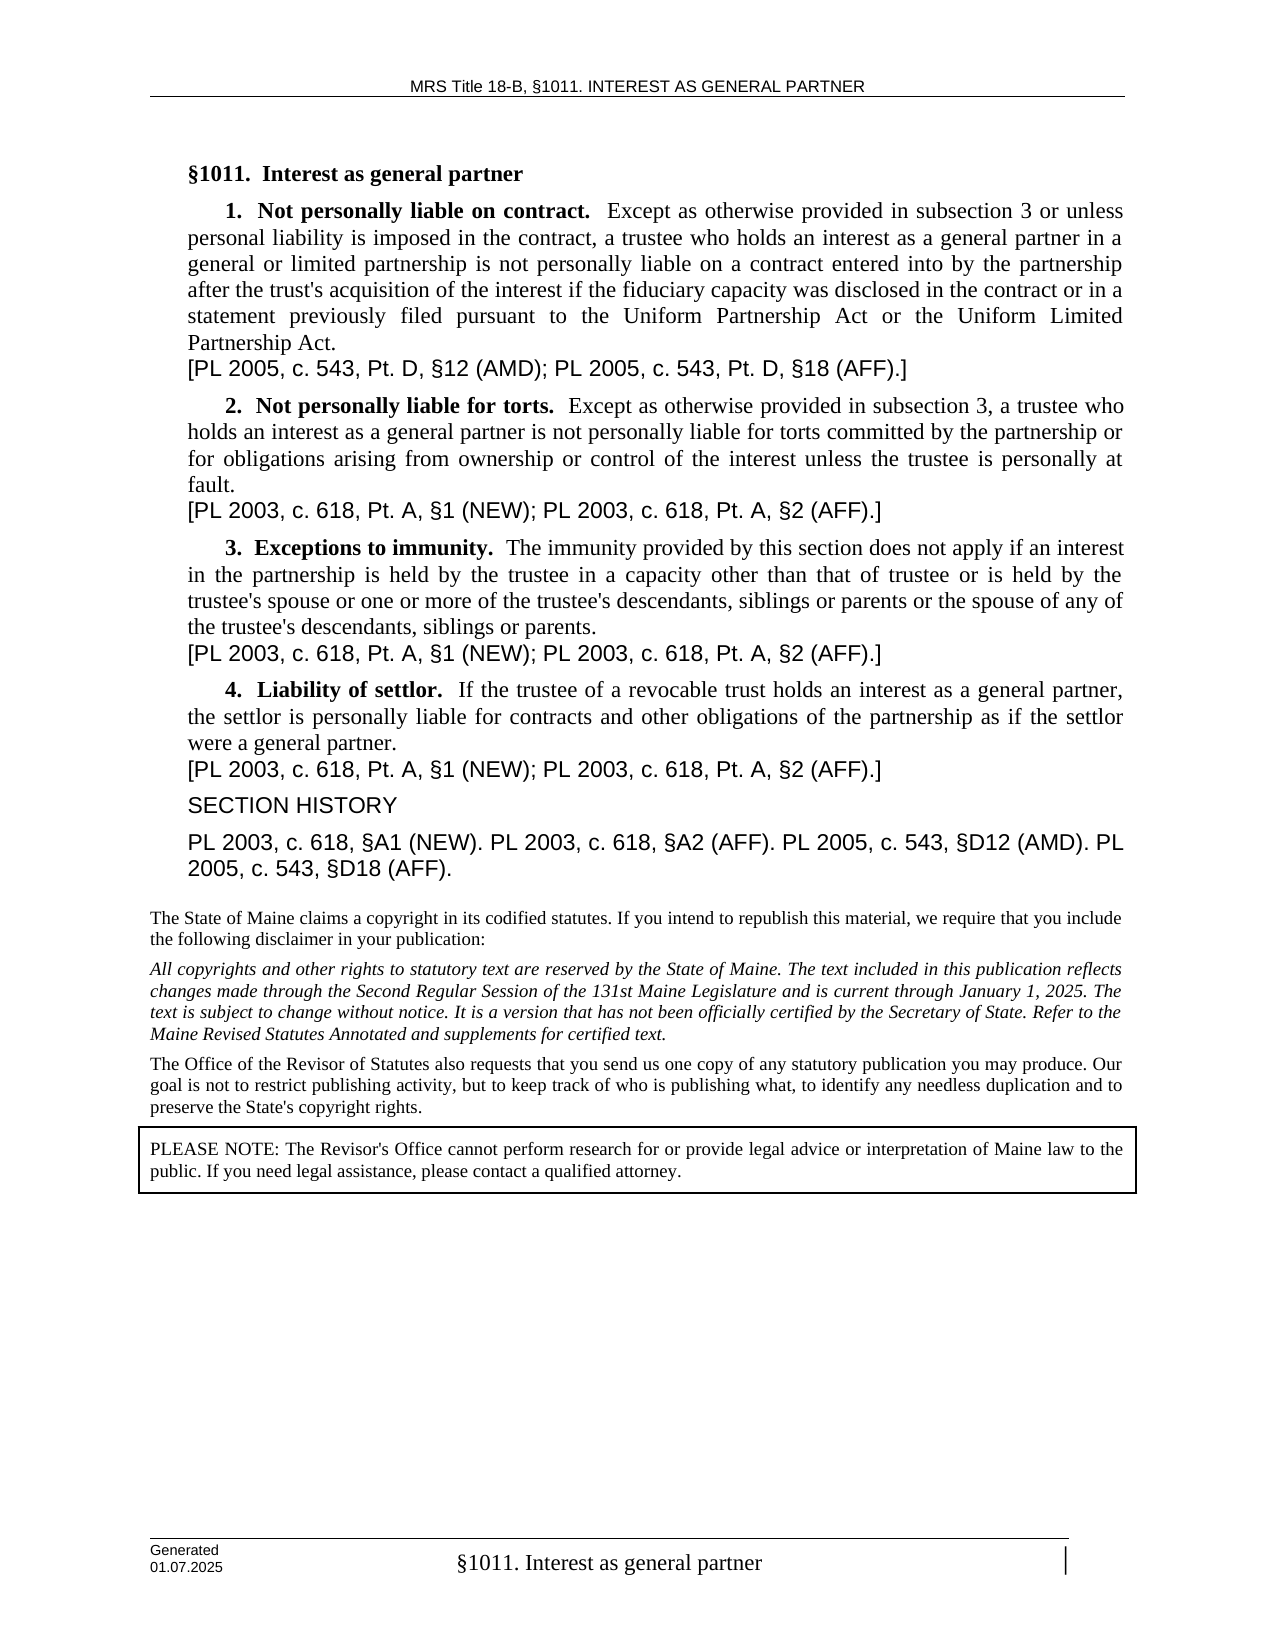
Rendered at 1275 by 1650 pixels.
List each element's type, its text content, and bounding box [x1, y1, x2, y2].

text The State of Maine claims a copyright in its codified statutes. If you intend to republish this material, we require that you include the following disclaimer in your publication: [150, 907, 1125, 950]
text 4. Liability of settlor. If the trustee of a revocable trust holds an interest as a general partner, the settlor is personally liable for contracts and other obligations of the partnership as if the settlor were a general partner. [187, 676, 1125, 756]
text [PL 2003, c. 618, Pt. A, §1 (NEW); PL 2003, c. 618, Pt. A, §2 (AFF).] [187, 756, 1125, 782]
text The Office of the Revisor of Statutes also requests that you send us one copy of any statutory publication you may produce. Our goal is not to restrict publishing activity, but to keep track of who is publishing what, to identify any needless duplication and to preserve the State's copyright rights. [150, 1053, 1125, 1117]
text All copyrights and other rights to statutory text are reserved by the State of Maine. The text included in this publication reflects changes made through the Second Regular Session of the 131st Maine Legislature and is current through January 1, 2025 . The text is subject to change without notice. It is a version that has not been officially certified by the Secretary of State. Refer to the Maine Revised Statutes Annotated and supplements for certified text. [150, 958, 1125, 1044]
text [PL 2003, c. 618, Pt. A, §1 (NEW); PL 2003, c. 618, Pt. A, §2 (AFF).] [187, 640, 1125, 666]
text PL 2003, c. 618, §A1 (NEW). PL 2003, c. 618, §A2 (AFF). PL 2005, c. 543, §D12 (AMD). PL 2005, c. 543, §D18 (AFF). [187, 829, 1125, 882]
text 3. Exceptions to immunity. The immunity provided by this section does not apply if an interest in the partnership is held by the trustee in a capacity other than that of trustee or is held by the trustee's spouse or one or more of the trustee's descendants, siblings or parents or the spouse of any of the trustee's descendants, siblings or parents. [187, 534, 1125, 640]
text PLEASE NOTE: The Revisor's Office cannot perform research for or provide legal advice or interpretation of Maine law to the public. If you need legal assistance, please contact a qualified attorney. [140, 1128, 1135, 1192]
text [PL 2003, c. 618, Pt. A, §1 (NEW); PL 2003, c. 618, Pt. A, §2 (AFF).] [187, 497, 1125, 524]
text 1. Not personally liable on contract. Except as otherwise provided in subsection 3 or unless personal liability is imposed in the contract, a trustee who holds an interest as a general partner in a general or limited partnership is not personally liable on a contract entered into by the partnership after the trust's acquisition of the interest if the fiduciary capacity was disclosed in the contract or in a statement previously filed pursuant to the Uniform Partnership Act or the Uniform Limited Partnership Act. [187, 197, 1125, 355]
text 2. Not personally liable for torts. Except as otherwise provided in subsection 3, a trustee who holds an interest as a general partner is not personally liable for torts committed by the partnership or for obligations arising from ownership or control of the interest unless the trustee is personally at fault. [187, 392, 1125, 497]
text §1011. Interest as general partner [187, 160, 1125, 187]
text SECTION HISTORY [187, 792, 1125, 819]
text [PL 2005, c. 543, Pt. D, §12 (AMD); PL 2005, c. 543, Pt. D, §18 (AFF).] [187, 355, 1125, 382]
